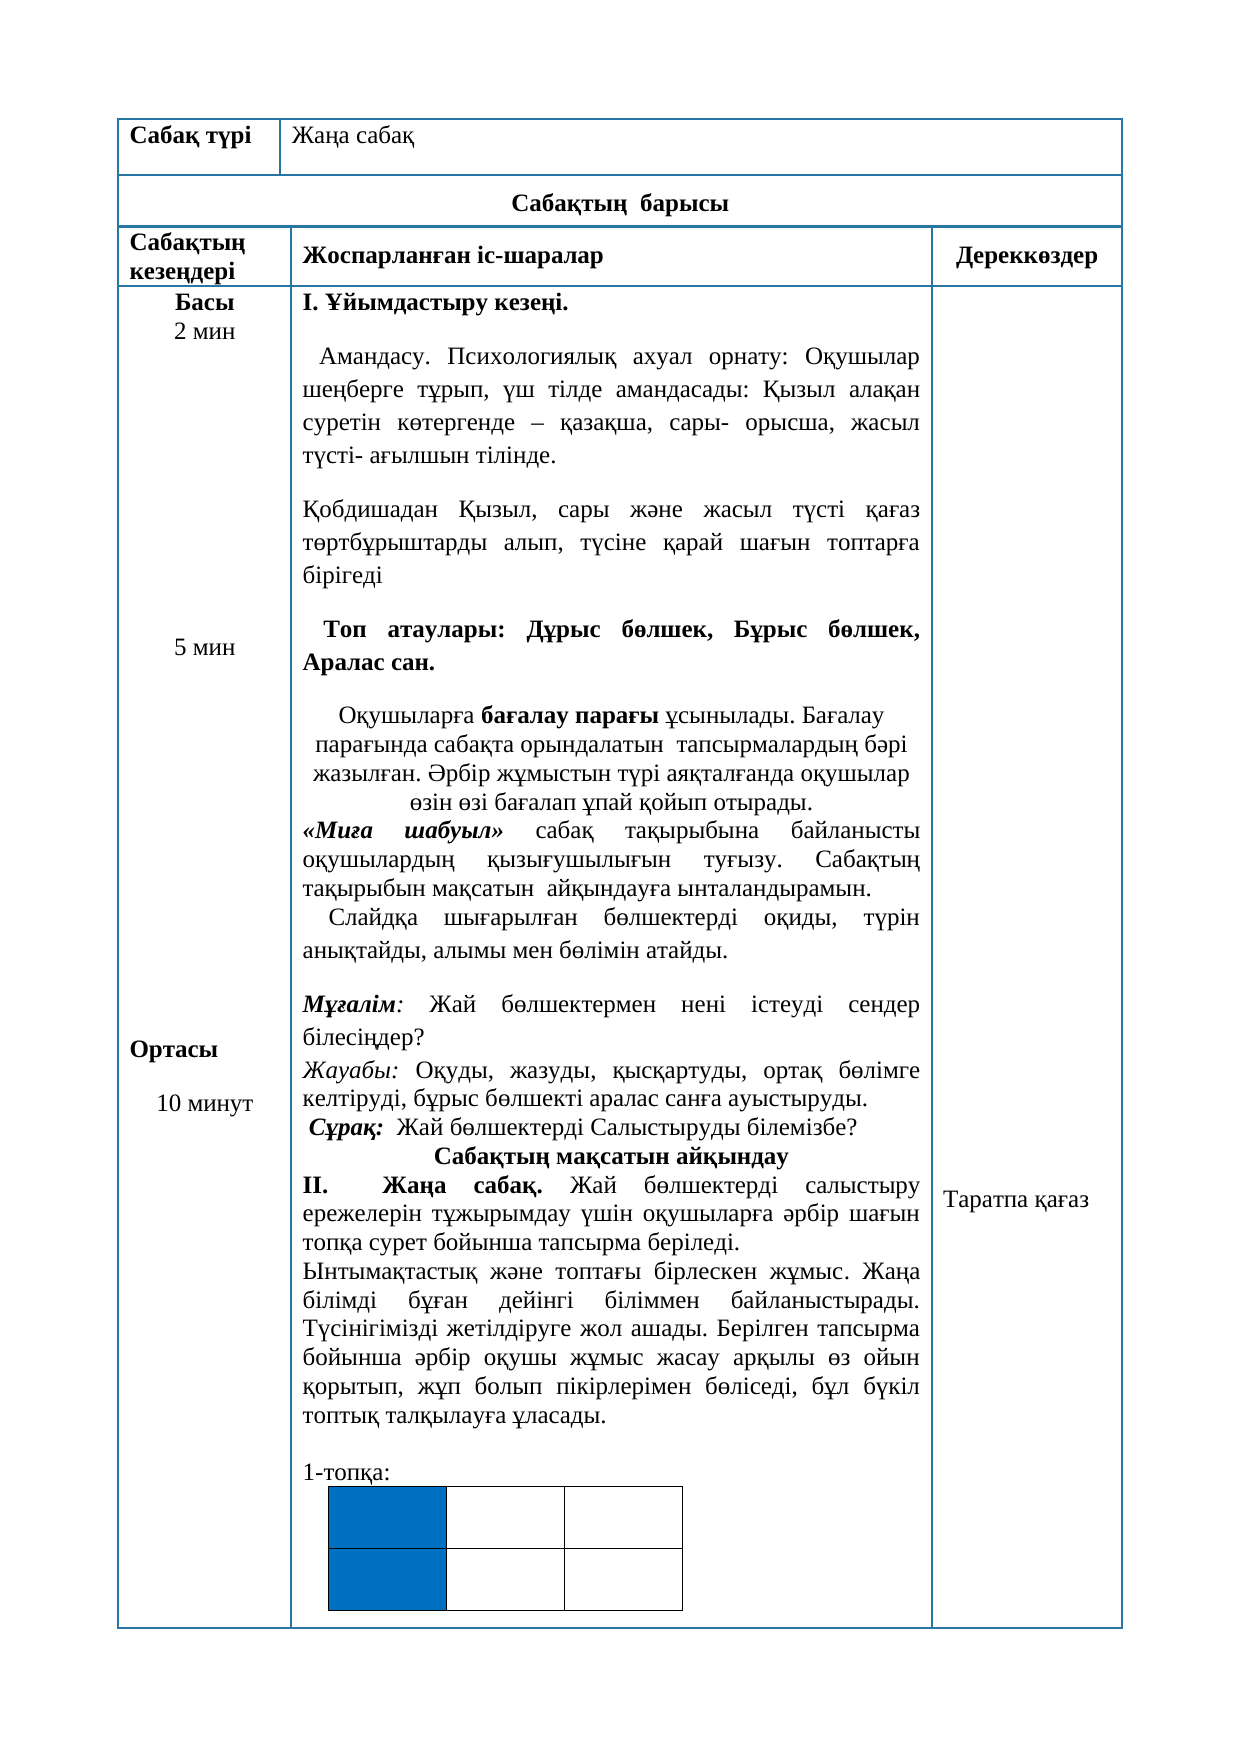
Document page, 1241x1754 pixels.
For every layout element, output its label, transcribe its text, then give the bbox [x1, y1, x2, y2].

table_cell Жоспарланған іс-шаралар [292, 228, 931, 285]
table_cell Сабақтың кезеңдері [119, 228, 290, 285]
table_cell Сабақтың барысы [119, 176, 1121, 225]
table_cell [119, 287, 290, 1627]
table_cell Дереккөздер [933, 228, 1121, 285]
table_cell Жаңа сабақ [281, 120, 1121, 174]
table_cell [292, 287, 931, 1627]
table_cell Сабақ түрі [119, 120, 279, 174]
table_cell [933, 287, 1121, 1627]
